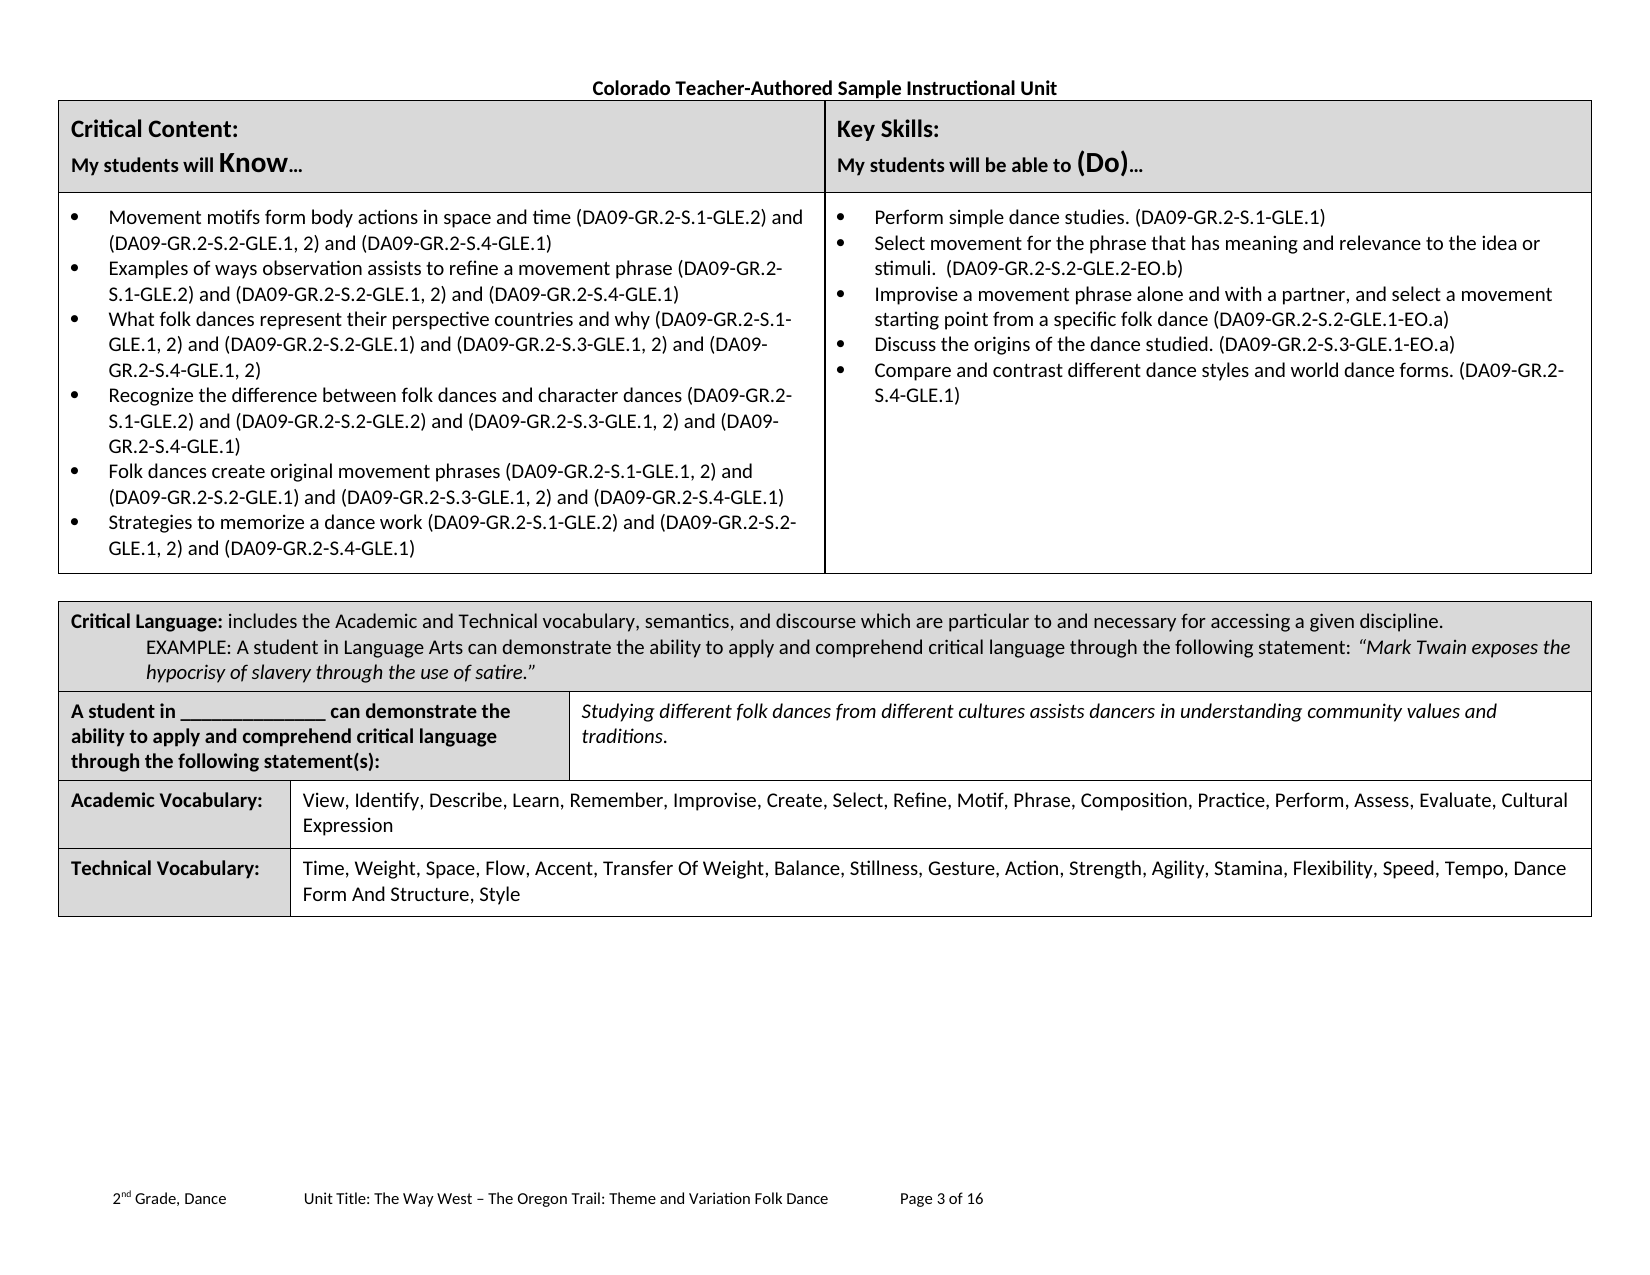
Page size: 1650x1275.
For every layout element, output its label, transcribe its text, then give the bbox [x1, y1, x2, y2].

table_cell Movement motifs form body actions in space and time (DA09-GR.2-S.1-GLE.2) and (DA09-GR.2-S.2-GLE.1, 2) and (DA09-GR.2-S.4-GLE.1) Examples of ways observation assists to refine a movement phrase (DA09-GR.2-S.1-GLE.2) and (DA09-GR.2-S.2-GLE.1, 2) and (DA09-GR.2-S.4-GLE.1) What folk dances represent their perspective countries and why (DA09-GR.2-S.1-GLE.1, 2) and (DA09-GR.2-S.2-GLE.1) and (DA09-GR.2-S.3-GLE.1, 2) and (DA09-GR.2-S.4-GLE.1, 2) Recognize the difference between folk dances and character dances (DA09-GR.2-S.1-GLE.2) and (DA09-GR.2-S.2-GLE.2) and (DA09-GR.2-S.3-GLE.1, 2) and (DA09-GR.2-S.4-GLE.1) Folk dances create original movement phrases (DA09-GR.2-S.1-GLE.1, 2) and (DA09-GR.2-S.2-GLE.1) and (DA09-GR.2-S.3-GLE.1, 2) and (DA09-GR.2-S.4-GLE.1) Strategies to memorize a dance work (DA09-GR.2-S.1-GLE.2) and (DA09-GR.2-S.2-GLE.1, 2) and (DA09-GR.2-S.4-GLE.1) [59, 193, 824, 572]
table_cell Perform simple dance studies. (DA09-GR.2-S.1-GLE.1) Select movement for the phrase that has meaning and relevance to the idea or stimuli. (DA09-GR.2-S.2-GLE.2-EO.b) Improvise a movement phrase alone and with a partner, and select a movement starting point from a specific folk dance (DA09-GR.2-S.2-GLE.1-EO.a) Discuss the origins of the dance studied. (DA09-GR.2-S.3-GLE.1-EO.a) Compare and contrast different dance styles and world dance forms. (DA09-GR.2-S.4-GLE.1) [826, 193, 1591, 572]
table_cell Studying different folk dances from different cultures assists dancers in understanding community values and traditions. [570, 692, 1591, 780]
table_cell Academic Vocabulary: [59, 781, 290, 848]
table_cell A student in ______________ can demonstrate the ability to apply and comprehend critical language through the following statement(s): [59, 692, 569, 780]
table_cell View, Identify, Describe, Learn, Remember, Improvise, Create, Select, Refine, Motif, Phrase, Composition, Practice, Perform, Assess, Evaluate, Cultural Expression [291, 781, 1591, 848]
table_cell Technical Vocabulary: [59, 849, 290, 916]
table_cell Time, Weight, Space, Flow, Accent, Transfer Of Weight, Balance, Stillness, Gesture, Action, Strength, Agility, Stamina, Flexibility, Speed, Tempo, Dance Form And Structure, Style [291, 849, 1591, 916]
table_header Critical Content: My students will Know… [59, 101, 824, 192]
table_header Critical Language: includes the Academic and Technical vocabulary, semantics, and discourse which are particular to and necessary for accessing a given discipline. EXAMPLE: A student in Language Arts can demonstrate the ability to apply and comprehend critical language through the following statement: “Mark Twain exposes the hypocrisy of slavery through the use of satire.” [59, 602, 1591, 691]
table_header Key Skills: My students will be able to (Do)… [826, 101, 1591, 192]
